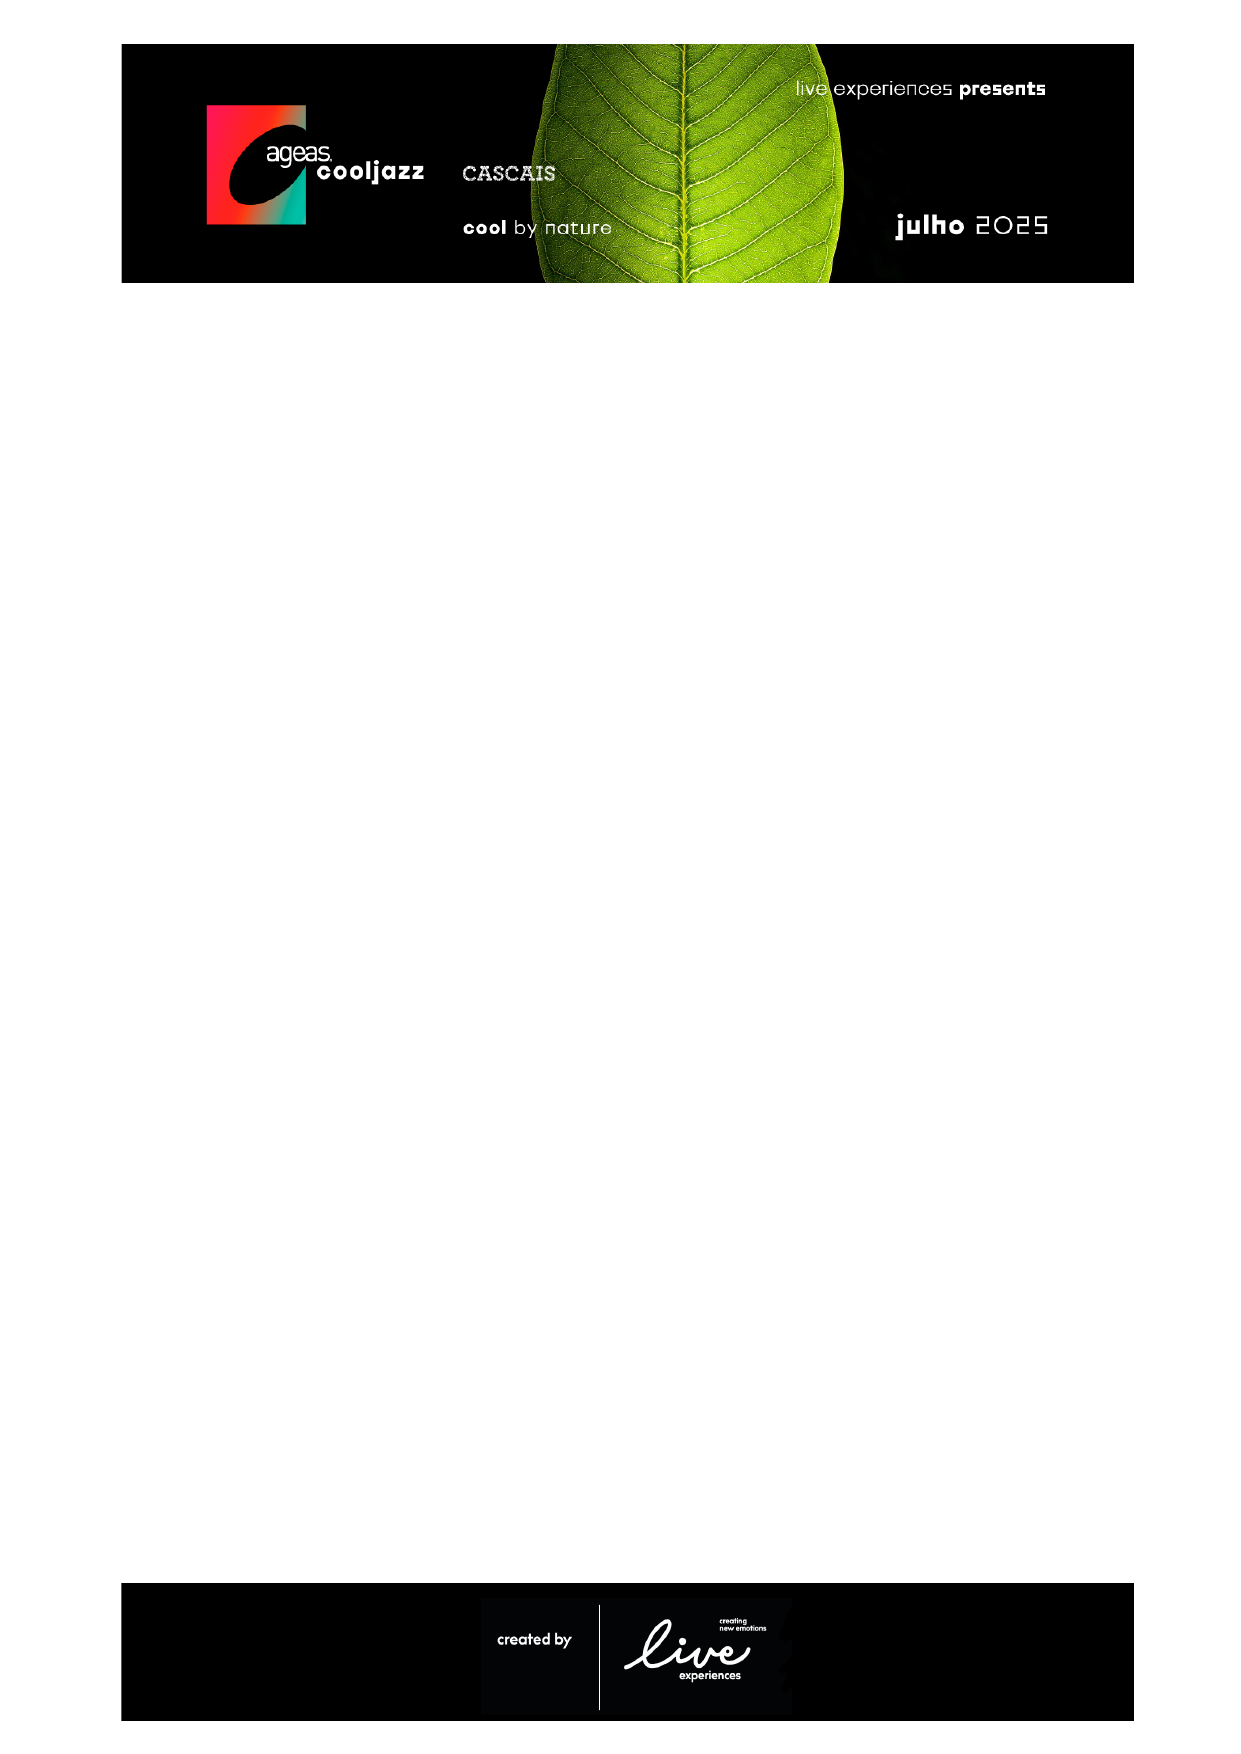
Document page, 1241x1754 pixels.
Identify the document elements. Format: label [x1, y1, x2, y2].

picture [121, 1583, 1134, 1721]
picture [121, 44, 1134, 283]
